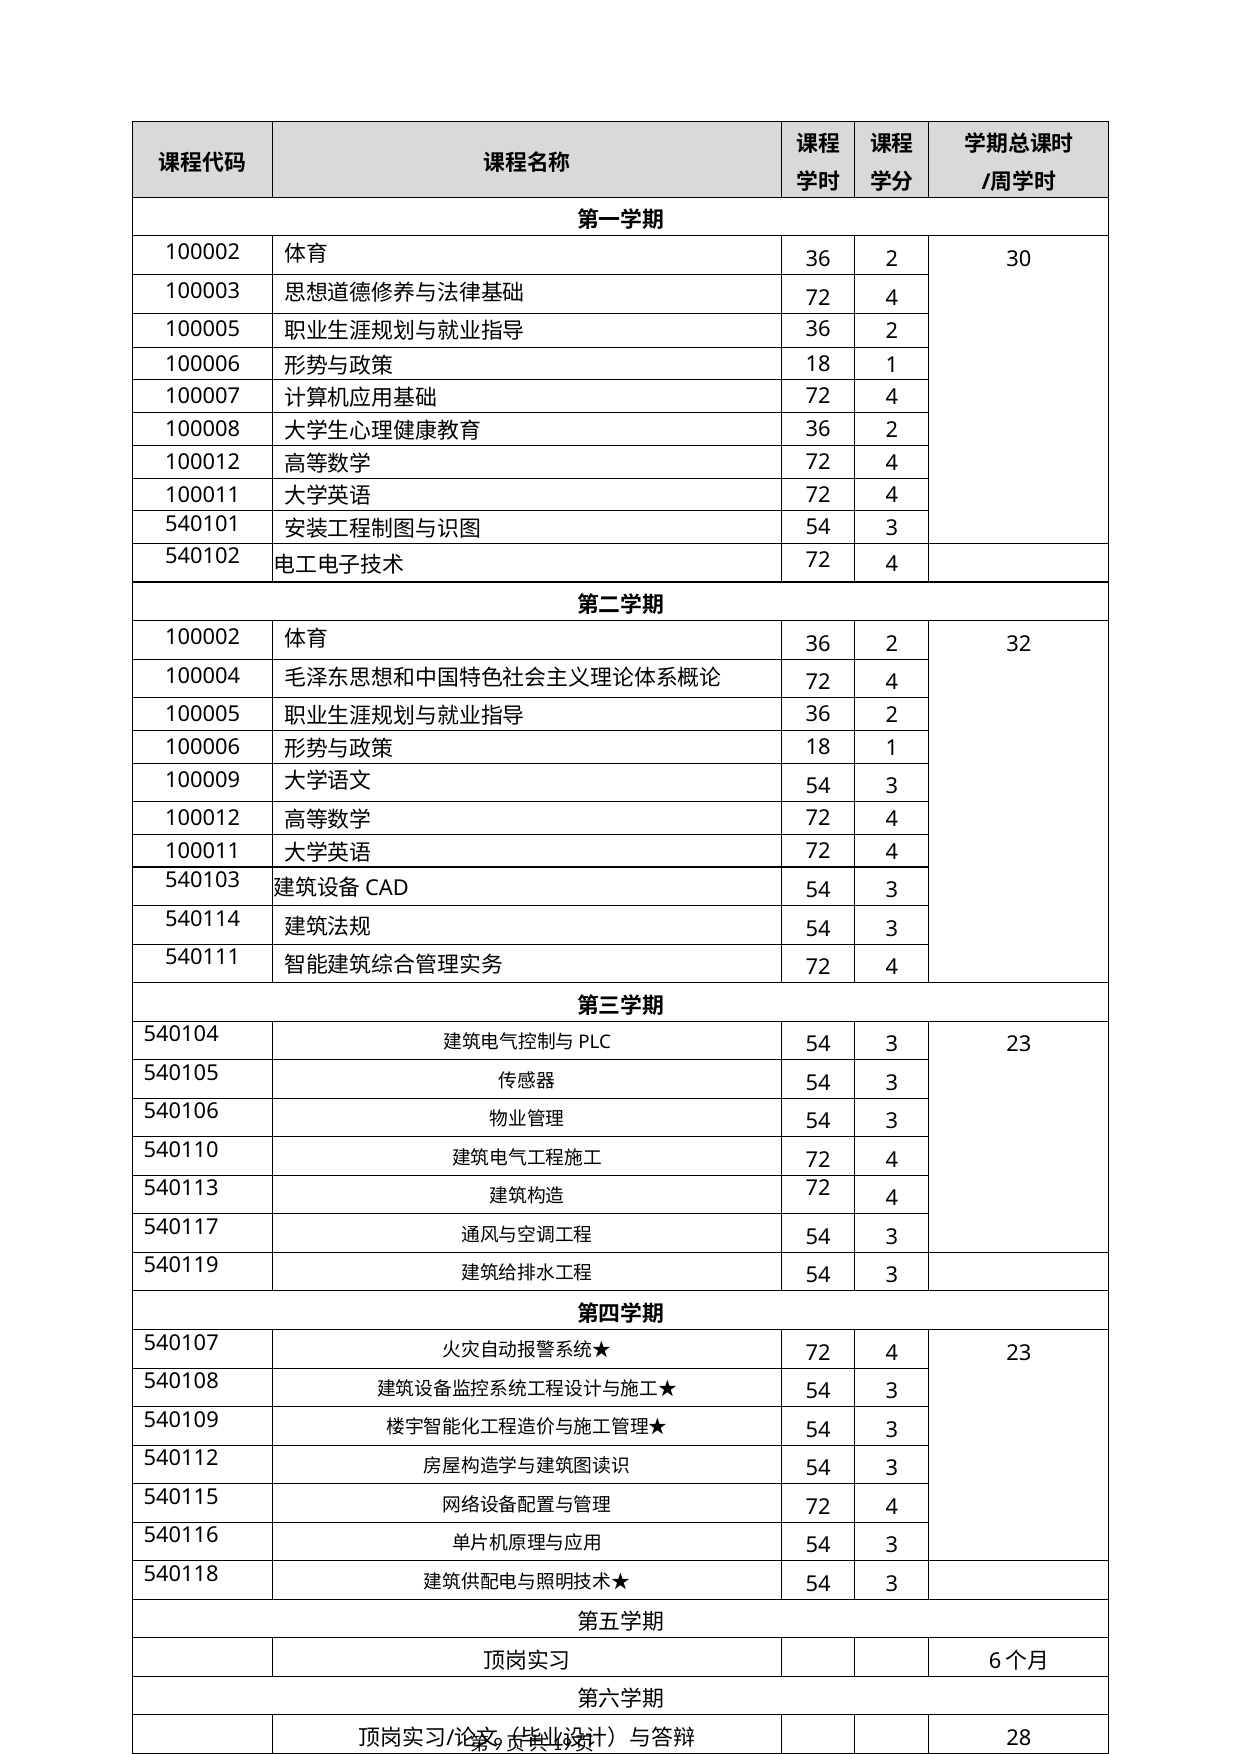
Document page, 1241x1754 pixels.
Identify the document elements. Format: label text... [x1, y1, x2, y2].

table_cell 建筑构造 [273, 1176, 781, 1213]
table_cell 2 [855, 621, 928, 658]
table_cell 36 [782, 698, 854, 730]
table_cell 4 [855, 544, 928, 581]
table_cell 540110 [133, 1137, 272, 1175]
table_cell 100006 [133, 731, 272, 762]
table_cell 18 [782, 348, 854, 379]
table_cell 36 [782, 314, 854, 347]
table_cell 1 [855, 731, 928, 762]
table_header 课程代码 [133, 122, 272, 197]
table_cell 顶岗实习 [273, 1638, 781, 1676]
table_cell 职业生涯规划与就业指导 [273, 698, 781, 730]
table_cell 4 [855, 1176, 928, 1213]
table_cell 电工电子技术 [273, 544, 781, 581]
table_cell 540112 [133, 1446, 272, 1483]
table_cell 第六学期 [133, 1677, 1108, 1714]
table_cell 540116 [133, 1523, 272, 1560]
table_cell [133, 1638, 272, 1676]
table_cell 2 [855, 698, 928, 730]
table_cell 54 [782, 1214, 854, 1252]
table_cell 4 [855, 275, 928, 312]
table_cell 54 [782, 1253, 854, 1290]
table_cell 火灾自动报警系统★ [273, 1330, 781, 1367]
table_cell 4 [855, 446, 928, 477]
table_cell 2 [855, 413, 928, 445]
table_cell 大学生心理健康教育 [273, 413, 781, 445]
table_cell 职业生涯规划与就业指导 [273, 314, 781, 347]
table_cell 540108 [133, 1369, 272, 1406]
table_cell 540114 [133, 906, 272, 943]
table_cell [855, 1715, 928, 1753]
table_cell 第四学期 [133, 1291, 1108, 1329]
table_cell 54 [782, 1022, 854, 1059]
table_cell 100009 [133, 764, 272, 801]
table_cell 54 [782, 906, 854, 943]
table_cell 4 [855, 1330, 928, 1367]
table_cell 54 [782, 511, 854, 543]
table_cell 通风与空调工程 [273, 1214, 781, 1252]
table_cell 540102 [133, 544, 272, 581]
table_cell 72 [782, 660, 854, 697]
table_cell 54 [782, 1446, 854, 1483]
table_cell 540111 [133, 945, 272, 982]
table_cell 100008 [133, 413, 272, 445]
table_cell 第五学期 [133, 1600, 1108, 1637]
table_cell 100002 [133, 621, 272, 658]
table_cell 房屋构造学与建筑图读识 [273, 1446, 781, 1483]
table_cell 54 [782, 1060, 854, 1098]
table_cell 3 [855, 511, 928, 543]
table_cell 54 [782, 1523, 854, 1560]
table_cell [855, 1638, 928, 1676]
table_cell 3 [855, 1022, 928, 1059]
table_cell 540119 [133, 1253, 272, 1290]
table_cell 54 [782, 868, 854, 905]
table_cell 30 [929, 236, 1108, 543]
table_cell 100011 [133, 479, 272, 510]
table_cell 大学英语 [273, 835, 781, 866]
table_cell 建筑给排水工程 [273, 1253, 781, 1290]
table_cell 形势与政策 [273, 348, 781, 379]
table_cell 建筑电气工程施工 [273, 1137, 781, 1175]
table_cell 100005 [133, 698, 272, 730]
table_cell 建筑电气控制与PLC [273, 1022, 781, 1059]
table_cell 100011 [133, 835, 272, 866]
table_cell 54 [782, 1407, 854, 1444]
table_cell 楼宇智能化工程造价与施工管理★ [273, 1407, 781, 1444]
table_cell 1 [855, 348, 928, 379]
table_cell [782, 1715, 854, 1753]
table_cell 3 [855, 1099, 928, 1136]
table_cell 54 [782, 1099, 854, 1136]
table_cell 54 [782, 1369, 854, 1406]
table_cell 3 [855, 1523, 928, 1560]
table_cell 100006 [133, 348, 272, 379]
table_cell 72 [782, 275, 854, 312]
table_cell 540115 [133, 1484, 272, 1522]
table_cell [133, 1715, 272, 1753]
table_cell 安装工程制图与识图 [273, 511, 781, 543]
table_cell 540113 [133, 1176, 272, 1213]
table_cell 100003 [133, 275, 272, 312]
table_cell 3 [855, 1407, 928, 1444]
table_cell 第二学期 [133, 583, 1108, 620]
table_cell 54 [782, 764, 854, 801]
table_cell 72 [782, 945, 854, 982]
table_cell 36 [782, 236, 854, 274]
table_cell 540118 [133, 1561, 272, 1599]
table_cell 72 [782, 479, 854, 510]
table_cell 大学语文 [273, 764, 781, 801]
table_cell 36 [782, 621, 854, 658]
table_cell [929, 1561, 1108, 1599]
table_cell 72 [782, 1176, 854, 1213]
table_cell 72 [782, 802, 854, 834]
table_cell 第三学期 [133, 983, 1108, 1021]
table_cell 建筑供配电与照明技术★ [273, 1561, 781, 1599]
table_cell 4 [855, 479, 928, 510]
table_cell 100012 [133, 802, 272, 834]
table_cell 23 [929, 1022, 1108, 1252]
table_cell 4 [855, 380, 928, 412]
table_cell 100012 [133, 446, 272, 477]
table_cell 540101 [133, 511, 272, 543]
table_cell 4 [855, 835, 928, 866]
table_cell 540103 [133, 868, 272, 905]
table_cell 28 [929, 1715, 1108, 1753]
table_cell 网络设备配置与管理 [273, 1484, 781, 1522]
table_cell [929, 1253, 1108, 1290]
table_cell 3 [855, 1060, 928, 1098]
table_cell 4 [855, 945, 928, 982]
table_cell 540117 [133, 1214, 272, 1252]
table_cell 建筑设备监控系统工程设计与施工★ [273, 1369, 781, 1406]
table_cell 4 [855, 802, 928, 834]
table_cell 72 [782, 835, 854, 866]
table_cell 智能建筑综合管理实务 [273, 945, 781, 982]
table_cell 3 [855, 764, 928, 801]
table_cell 32 [929, 621, 1108, 982]
table_cell 540104 [133, 1022, 272, 1059]
table_cell 形势与政策 [273, 731, 781, 762]
table_cell 建筑法规 [273, 906, 781, 943]
table_cell 540105 [133, 1060, 272, 1098]
table_cell 3 [855, 1561, 928, 1599]
table_cell 单片机原理与应用 [273, 1523, 781, 1560]
table_header 学期总课时 /周学时 [929, 122, 1108, 197]
table_cell 6个月 [929, 1638, 1108, 1676]
table_cell 建筑设备CAD [273, 868, 781, 905]
table_cell 毛泽东思想和中国特色社会主义理论体系概论 [273, 660, 781, 697]
table_cell 3 [855, 1253, 928, 1290]
table_cell 第一学期 [133, 198, 1108, 235]
table_cell 36 [782, 413, 854, 445]
table_cell 72 [782, 1330, 854, 1367]
table_header 课程学时 [782, 122, 854, 197]
table_header 课程名称 [273, 122, 781, 197]
table_header 课程学分 [855, 122, 928, 197]
table_cell 3 [855, 868, 928, 905]
table_cell 3 [855, 906, 928, 943]
table_cell [929, 544, 1108, 581]
table_cell 2 [855, 236, 928, 274]
table_cell 体育 [273, 236, 781, 274]
table_cell 物业管理 [273, 1099, 781, 1136]
table_cell 100007 [133, 380, 272, 412]
table_cell 4 [855, 1137, 928, 1175]
table_cell 顶岗实习/论文（毕业设计）与答辩 [273, 1715, 781, 1753]
table_cell 100004 [133, 660, 272, 697]
table_cell 高等数学 [273, 446, 781, 477]
table_cell 3 [855, 1369, 928, 1406]
table_cell 传感器 [273, 1060, 781, 1098]
table_cell 18 [782, 731, 854, 762]
table_cell 3 [855, 1214, 928, 1252]
table_cell [782, 1638, 854, 1676]
table_cell 思想道德修养与法律基础 [273, 275, 781, 312]
table_cell 2 [855, 314, 928, 347]
table_cell 540107 [133, 1330, 272, 1367]
table_cell 4 [855, 660, 928, 697]
table_cell 计算机应用基础 [273, 380, 781, 412]
table_cell 72 [782, 544, 854, 581]
table_cell 72 [782, 1484, 854, 1522]
table_cell 54 [782, 1561, 854, 1599]
table_cell 72 [782, 446, 854, 477]
table_cell 4 [855, 1484, 928, 1522]
table_cell 540109 [133, 1407, 272, 1444]
table_cell 72 [782, 380, 854, 412]
table_cell 540106 [133, 1099, 272, 1136]
table_cell 大学英语 [273, 479, 781, 510]
table_cell 3 [855, 1446, 928, 1483]
table_cell 高等数学 [273, 802, 781, 834]
table_cell 23 [929, 1330, 1108, 1560]
table_cell 体育 [273, 621, 781, 658]
table_cell 72 [782, 1137, 854, 1175]
table_cell 100005 [133, 314, 272, 347]
table_cell 100002 [133, 236, 272, 274]
